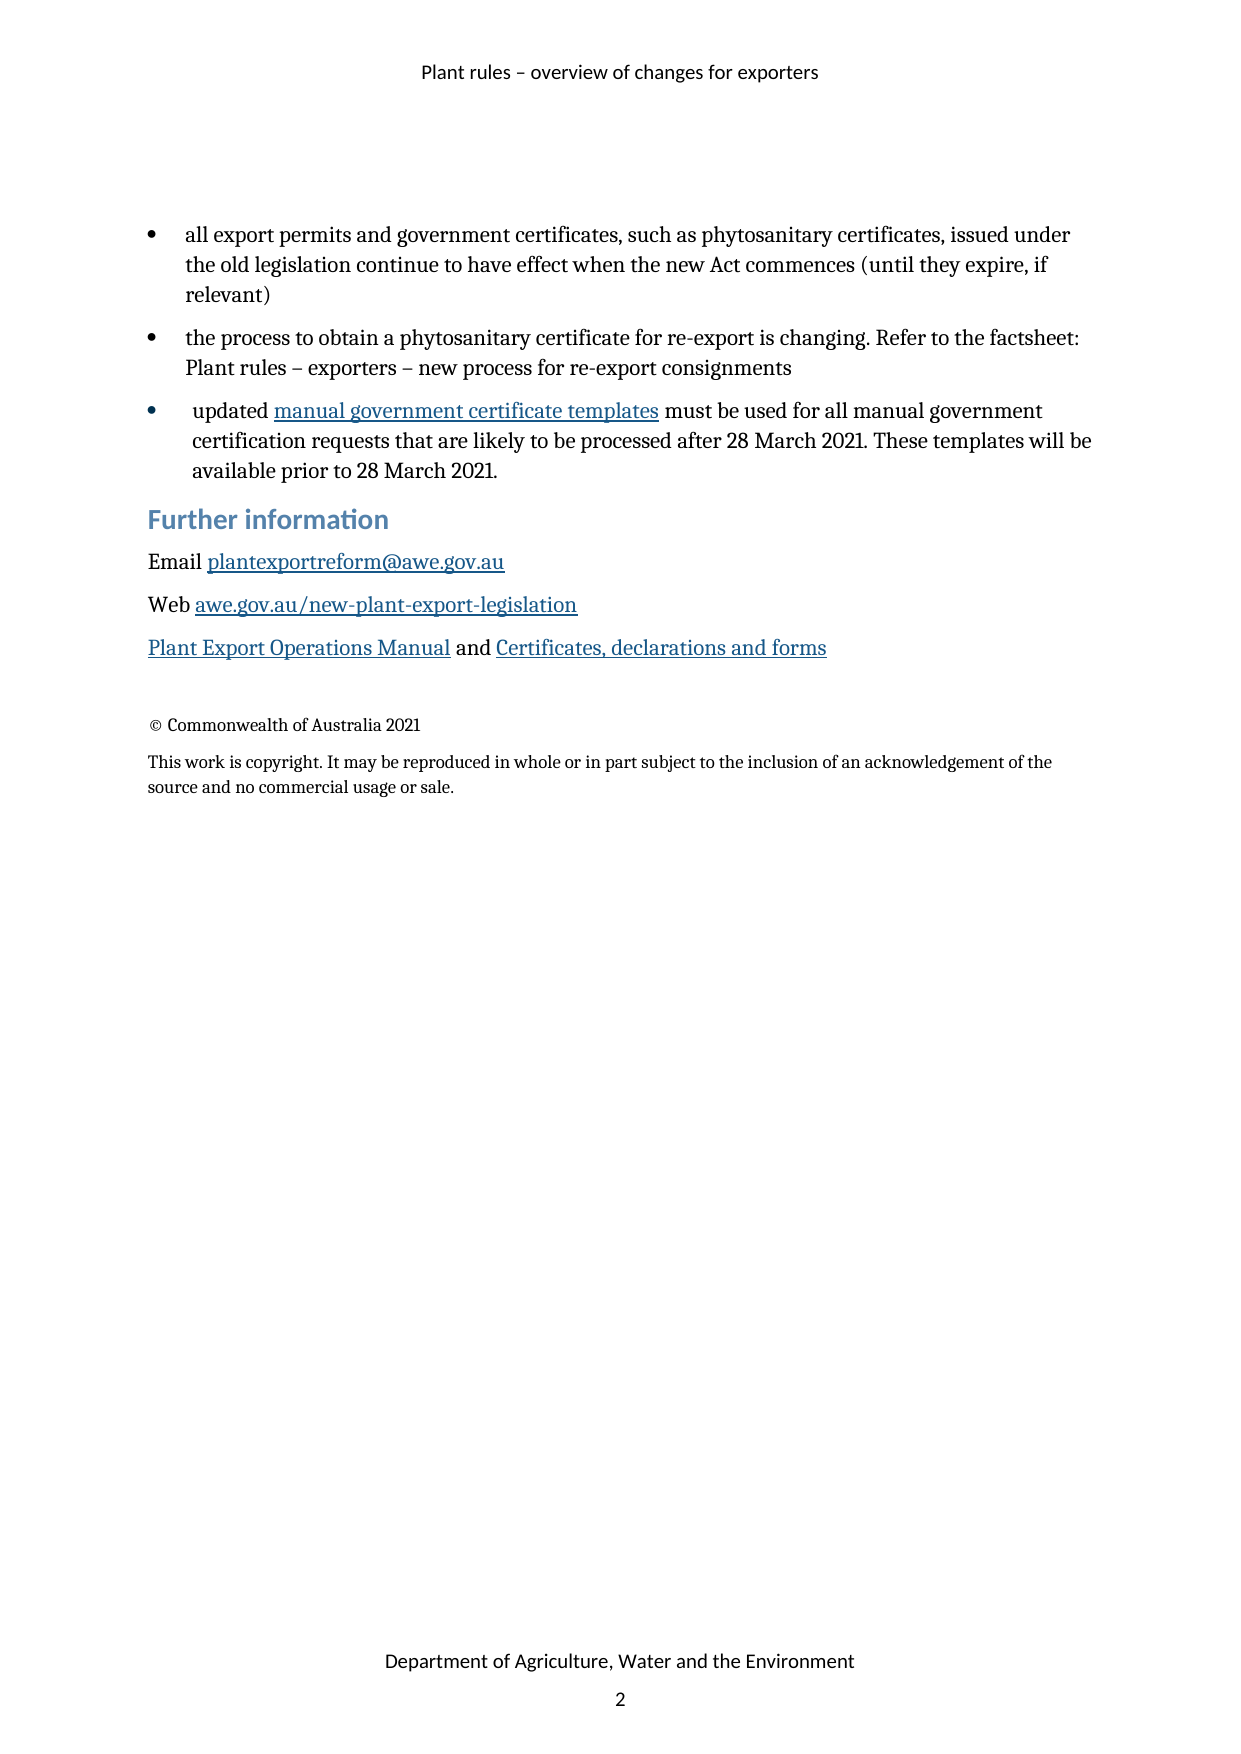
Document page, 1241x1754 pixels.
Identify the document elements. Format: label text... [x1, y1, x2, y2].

text This work is copyright. It may be reproduced in whole or in part subject to the inclusion of an acknowledgement of the source and no commercial usage or sale. [148, 752, 1092, 798]
list all export permits and government certificates, such as phytosanitary certificates, issued under the old legislation continue to have effect when the new Act commences (until they expire, if relevant) [148, 222, 1092, 308]
subtitle Further information [148, 501, 1092, 536]
list the process to obtain a phytosanitary certificate for re-export is changing. Refer to the factsheet: Plant rules – exporters – new process for re-export consignments [148, 325, 1092, 381]
list updated manual government certificate templates must be used for all manual government certification requests that are likely to be processed after 28 March 2021. These templates will be available prior to 28 March 2021. [148, 398, 1092, 484]
text Plant Export Operations Manual and Certificates, declarations and forms [148, 634, 1092, 661]
text Web awe.gov.au/new-plant-export-legislation [148, 592, 1092, 618]
text © Commonwealth of Australia 2021 [148, 714, 1092, 736]
text Email plantexportreform@awe.gov.au [148, 549, 1092, 575]
